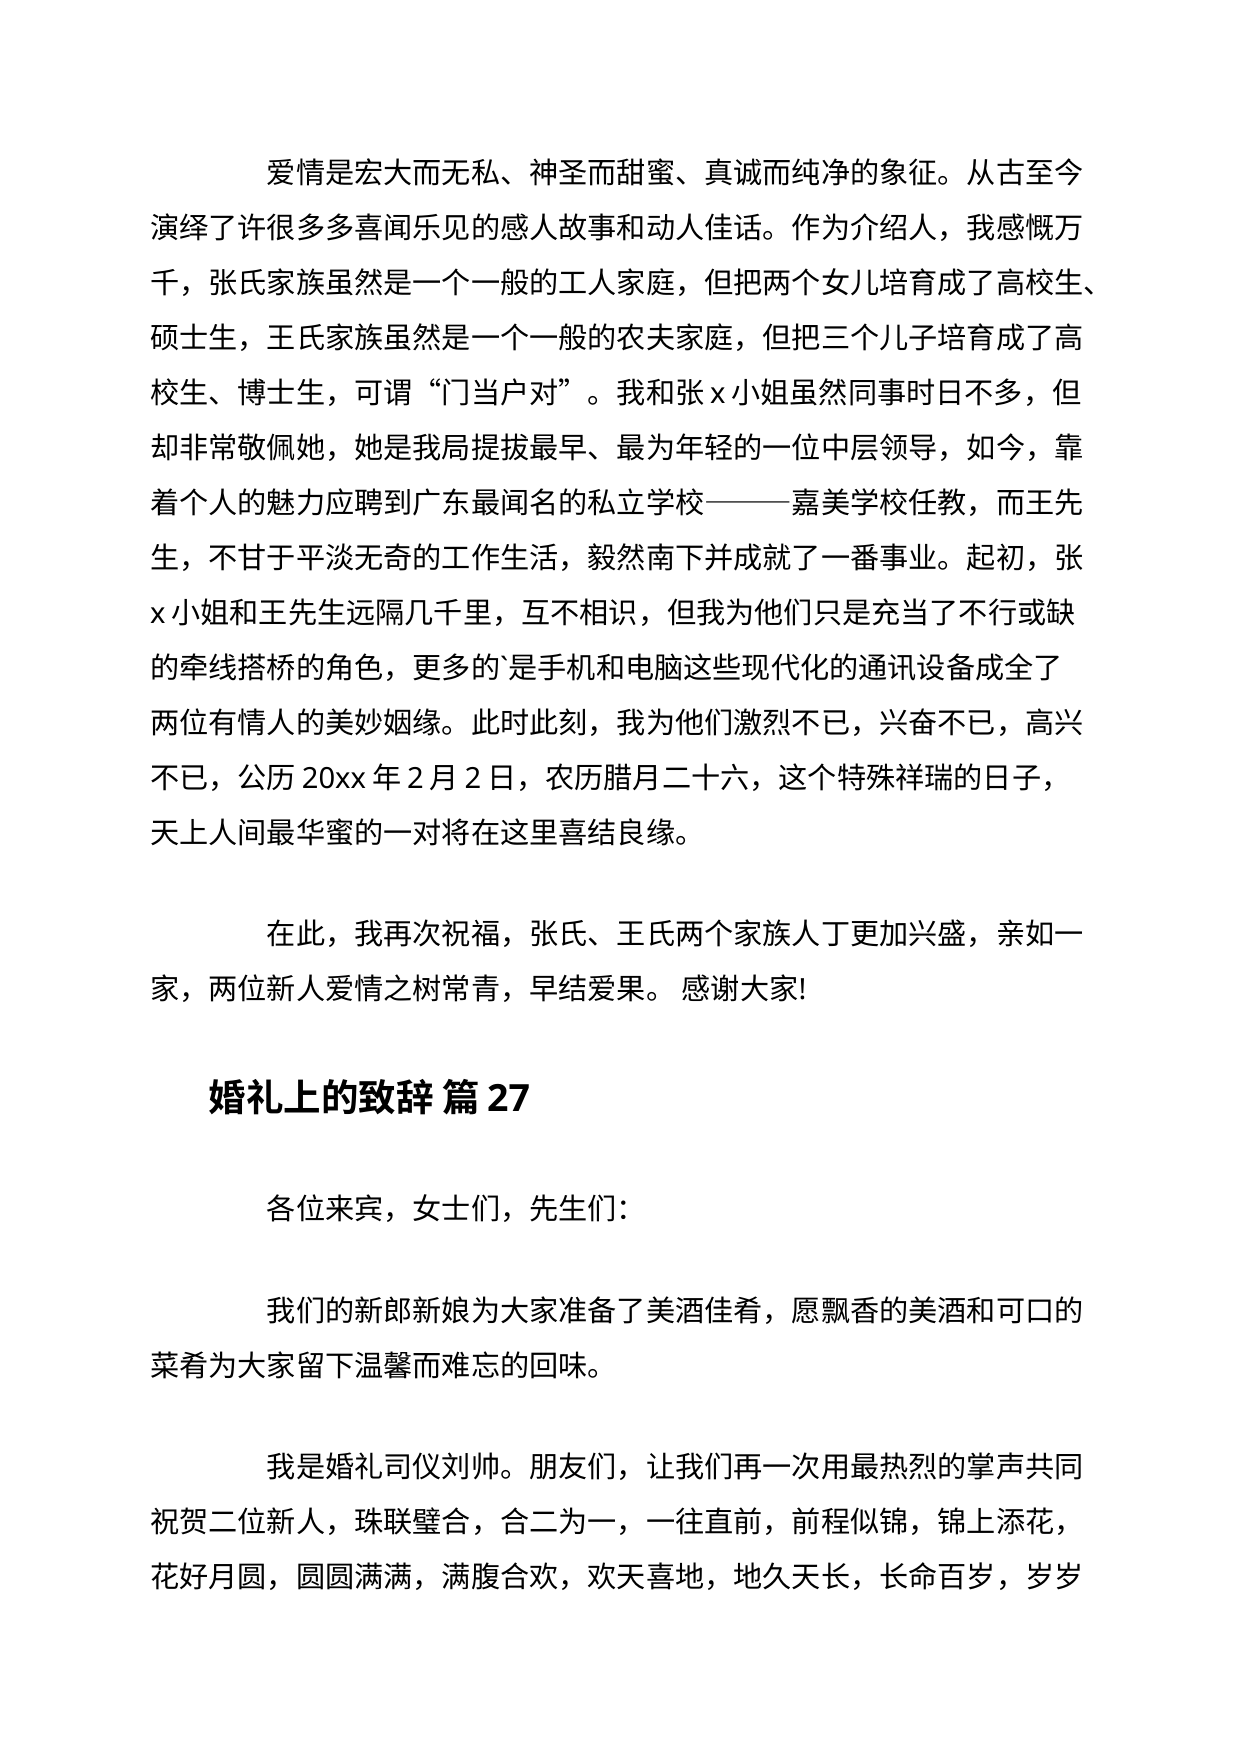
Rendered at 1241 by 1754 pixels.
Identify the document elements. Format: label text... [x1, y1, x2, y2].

text 我们的新郎新娘为大家准备了美酒佳肴，愿飘香的美酒和可口的菜肴为大家留下温馨而难忘的回味。 [150, 1287, 1090, 1384]
text 各位来宾，女士们，先生们： [150, 1185, 1090, 1228]
text 婚礼上的致辞 篇27 [150, 1068, 1090, 1122]
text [150, 1444, 1090, 1596]
text 爱情是宏大而无私、神圣而甜蜜、真诚而纯净的象征。从古至今演绎了许很多多喜闻乐见的感人故事和动人佳话。作为介绍人，我感慨万千，张氏家族虽然是一个一般的工人家庭，但把两个女儿培育成了高校生、硕士生，王氏家族虽然是一个一般的农夫家庭，但把三个儿子培育成了高校生、博士生，可谓“门当户对”。我和张x小姐虽然同事时日不多，但却非常敬佩她，她是我局提拔最早、最为年轻的一位中层领导，如今，靠着个人的魅力应聘到广东最闻名的私立学校———嘉美学校任教，而王先生，不甘于平淡无奇的工作生活，毅然南下并成就了一番事业。起初，张x小姐和王先生远隔几千里，互不相识，但我为他们只是充当了不行或缺的牵线搭桥的角色，更多的`是手机和电脑这些现代化的通讯设备成全了两位有情人的美妙姻缘。此时此刻，我为他们激烈不已，兴奋不已，高兴不已，公历20xx年2月2日，农历腊月二十六，这个特殊祥瑞的日子，天上人间最华蜜的一对将在这里喜结良缘。 [150, 150, 1090, 851]
text 在此，我再次祝福，张氏、王氏两个家族人丁更加兴盛，亲如一家，两位新人爱情之树常青，早结爱果。 感谢大家! [150, 911, 1090, 1008]
